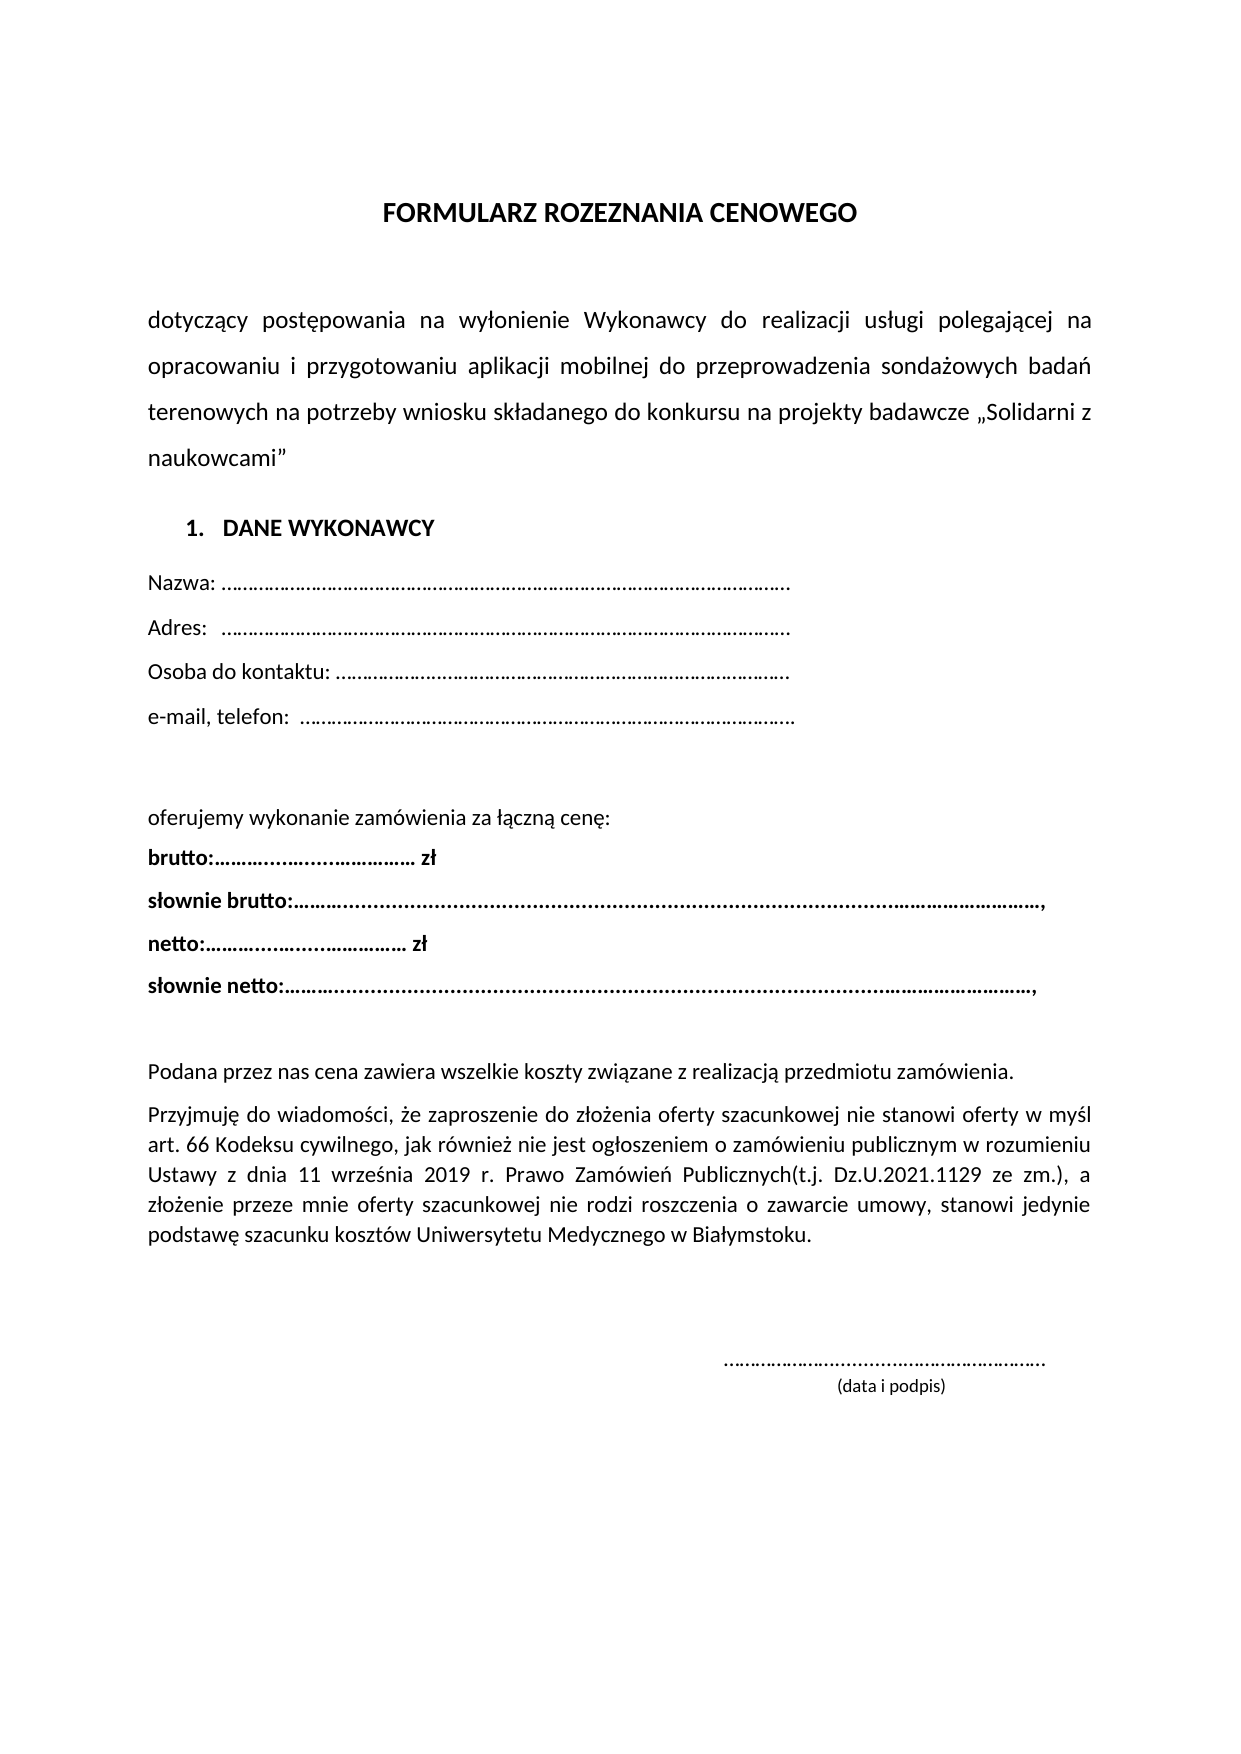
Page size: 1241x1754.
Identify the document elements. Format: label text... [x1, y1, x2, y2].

text Adres: ……………………………………………………………………………………………… [148, 613, 1093, 641]
text netto:………....….....…………… zł [148, 929, 1093, 957]
text dotyczący postępowania na wyłonienie Wykonawcy do realizacji usługi polegającej na opracowaniu i przygotowaniu aplikacji mobilnej do przeprowadzenia sondażowych badań terenowych na potrzeby wniosku składanego do konkursu na projekty badawcze „Solidarni z naukowcami” [148, 305, 1093, 472]
text Podana przez nas cena zawiera wszelkie koszty związane z realizacją przedmiotu zamówienia. [148, 1057, 1093, 1085]
text brutto:………....….....…………… zł [148, 843, 1093, 871]
list DANE WYKONAWCY [185, 513, 1093, 543]
text (data i podpis) [723, 1375, 1093, 1398]
text Nazwa: ……………………………………………………………………………………………… [148, 568, 1093, 596]
text słownie brutto:………..........................................................................................………………………, [148, 886, 1093, 914]
text FORMULARZ ROZEZNANIA CENOWEGO [148, 194, 1093, 230]
text oferujemy wykonanie zamówienia za łączną cenę: [148, 803, 1093, 831]
text Przyjmuję do wiadomości, że zaproszenie do złożenia oferty szacunkowej nie stanowi oferty w myśl art. 66 Kodeksu cywilnego, jak również nie jest ogłoszeniem o zamówieniu publicznym w rozumieniu Ustawy z dnia 11 września 2019 r. Prawo Zamówień Publicznych(t.j. Dz.U.2021.1129 ze zm.), a złożenie przeze mnie oferty szacunkowej nie rodzi roszczenia o zawarcie umowy, stanowi jedynie podstawę szacunku kosztów Uniwersytetu Medycznego w Białymstoku. [148, 1100, 1093, 1248]
text słownie netto:………..........................................................................................………………………, [148, 972, 1093, 999]
text Osoba do kontaktu: ………………..………………………………………………………… [148, 657, 1093, 686]
text …………………............……………………… [723, 1344, 1093, 1372]
text e-mail, telefon: …………………………………………………………………………………. [148, 702, 1093, 730]
